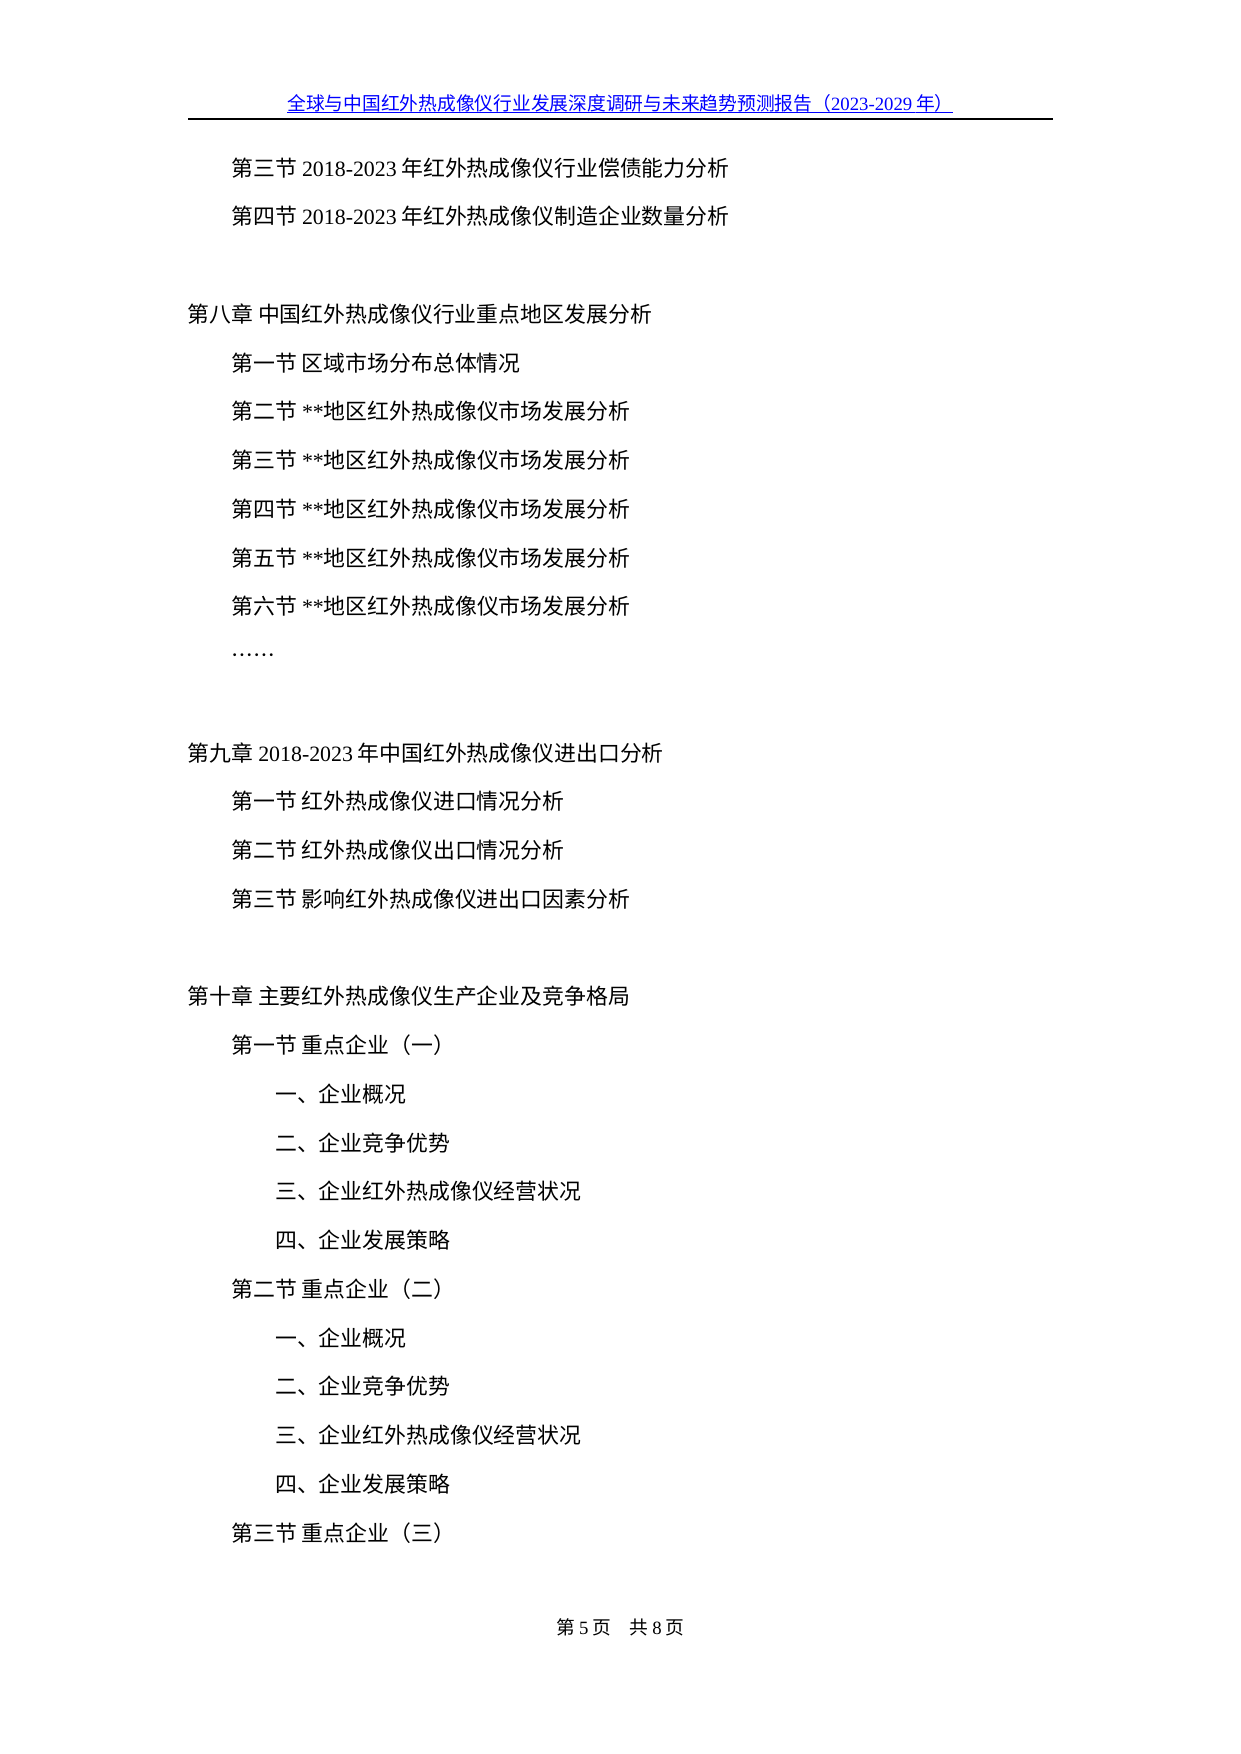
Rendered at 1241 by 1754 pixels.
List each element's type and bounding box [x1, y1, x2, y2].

text [187, 150, 1053, 1548]
